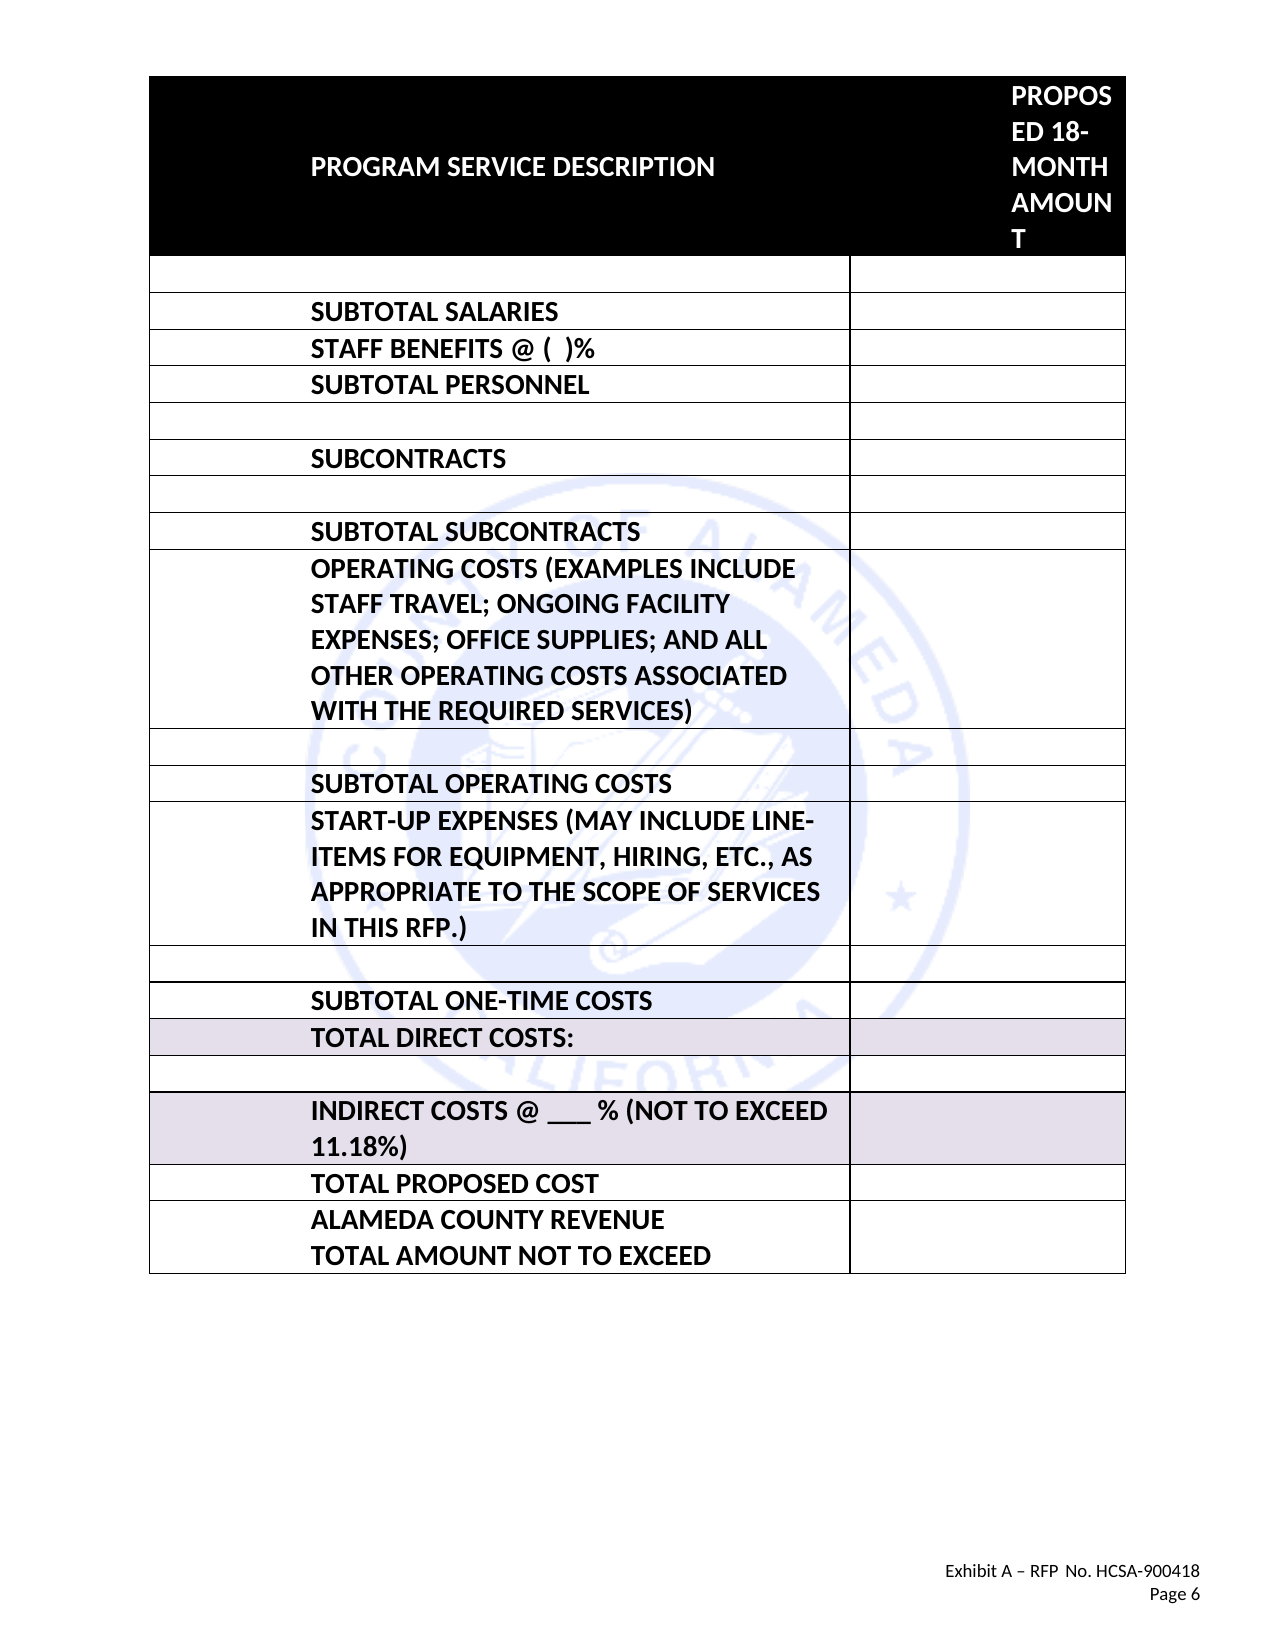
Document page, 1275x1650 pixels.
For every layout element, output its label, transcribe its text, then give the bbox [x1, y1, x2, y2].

table_cell [851, 1201, 1125, 1273]
table_cell [851, 729, 1125, 764]
table_cell Total Proposed Cost [150, 1165, 849, 1200]
table_header PROPOSED 18-MONTH AMOUNT [851, 77, 1125, 255]
table_cell [150, 403, 849, 439]
table_cell Subtotal One-Time Costs [150, 983, 849, 1018]
table_cell [851, 513, 1125, 549]
table_cell [851, 1165, 1125, 1200]
table_cell Staff Benefits @ ( )% [150, 330, 849, 365]
table_header PROGRAM Service Description [150, 77, 849, 255]
table_cell [851, 802, 1125, 945]
table_cell [851, 1019, 1125, 1055]
table_cell [150, 256, 849, 292]
table_cell Subtotal Subcontracts [150, 513, 849, 549]
table_cell [150, 729, 849, 764]
table_cell Start-Up Expenses (may include line-items for equipment, hiring, etc., as appropriate to the scope of services in this RFP.) [150, 802, 849, 945]
table_cell [851, 1056, 1125, 1091]
table_cell Indirect Costs @ ___ % (Not to exceed 11.18%) [150, 1093, 849, 1164]
table_cell [851, 550, 1125, 728]
table_cell [851, 983, 1125, 1018]
table_cell [150, 476, 849, 512]
table_cell [851, 403, 1125, 439]
table_cell [851, 440, 1125, 475]
table_cell [851, 330, 1125, 365]
table_cell [851, 293, 1125, 329]
table_cell [851, 1093, 1125, 1164]
table_cell [150, 1056, 849, 1091]
table_cell [851, 476, 1125, 512]
table_cell ALAMEDA COUNTY REVENUE TOTAL AMOUNT NOT TO EXCEED [150, 1201, 849, 1273]
table_cell [851, 766, 1125, 801]
table_cell Subtotal Personnel [150, 366, 849, 402]
table_cell Operating Costs (examples include staff travel; ongoing facility expenses; office supplies; and all other operating costs associated with the required services) [150, 550, 849, 728]
table_cell Total Direct Costs: [150, 1019, 849, 1055]
table_cell Subtotal Salaries [150, 293, 849, 329]
table_cell [851, 366, 1125, 402]
table_cell Subtotal Operating Costs [150, 766, 849, 801]
table_cell [851, 256, 1125, 292]
table_cell [150, 946, 849, 981]
table_cell Subcontracts [150, 440, 849, 475]
table_cell [851, 946, 1125, 981]
